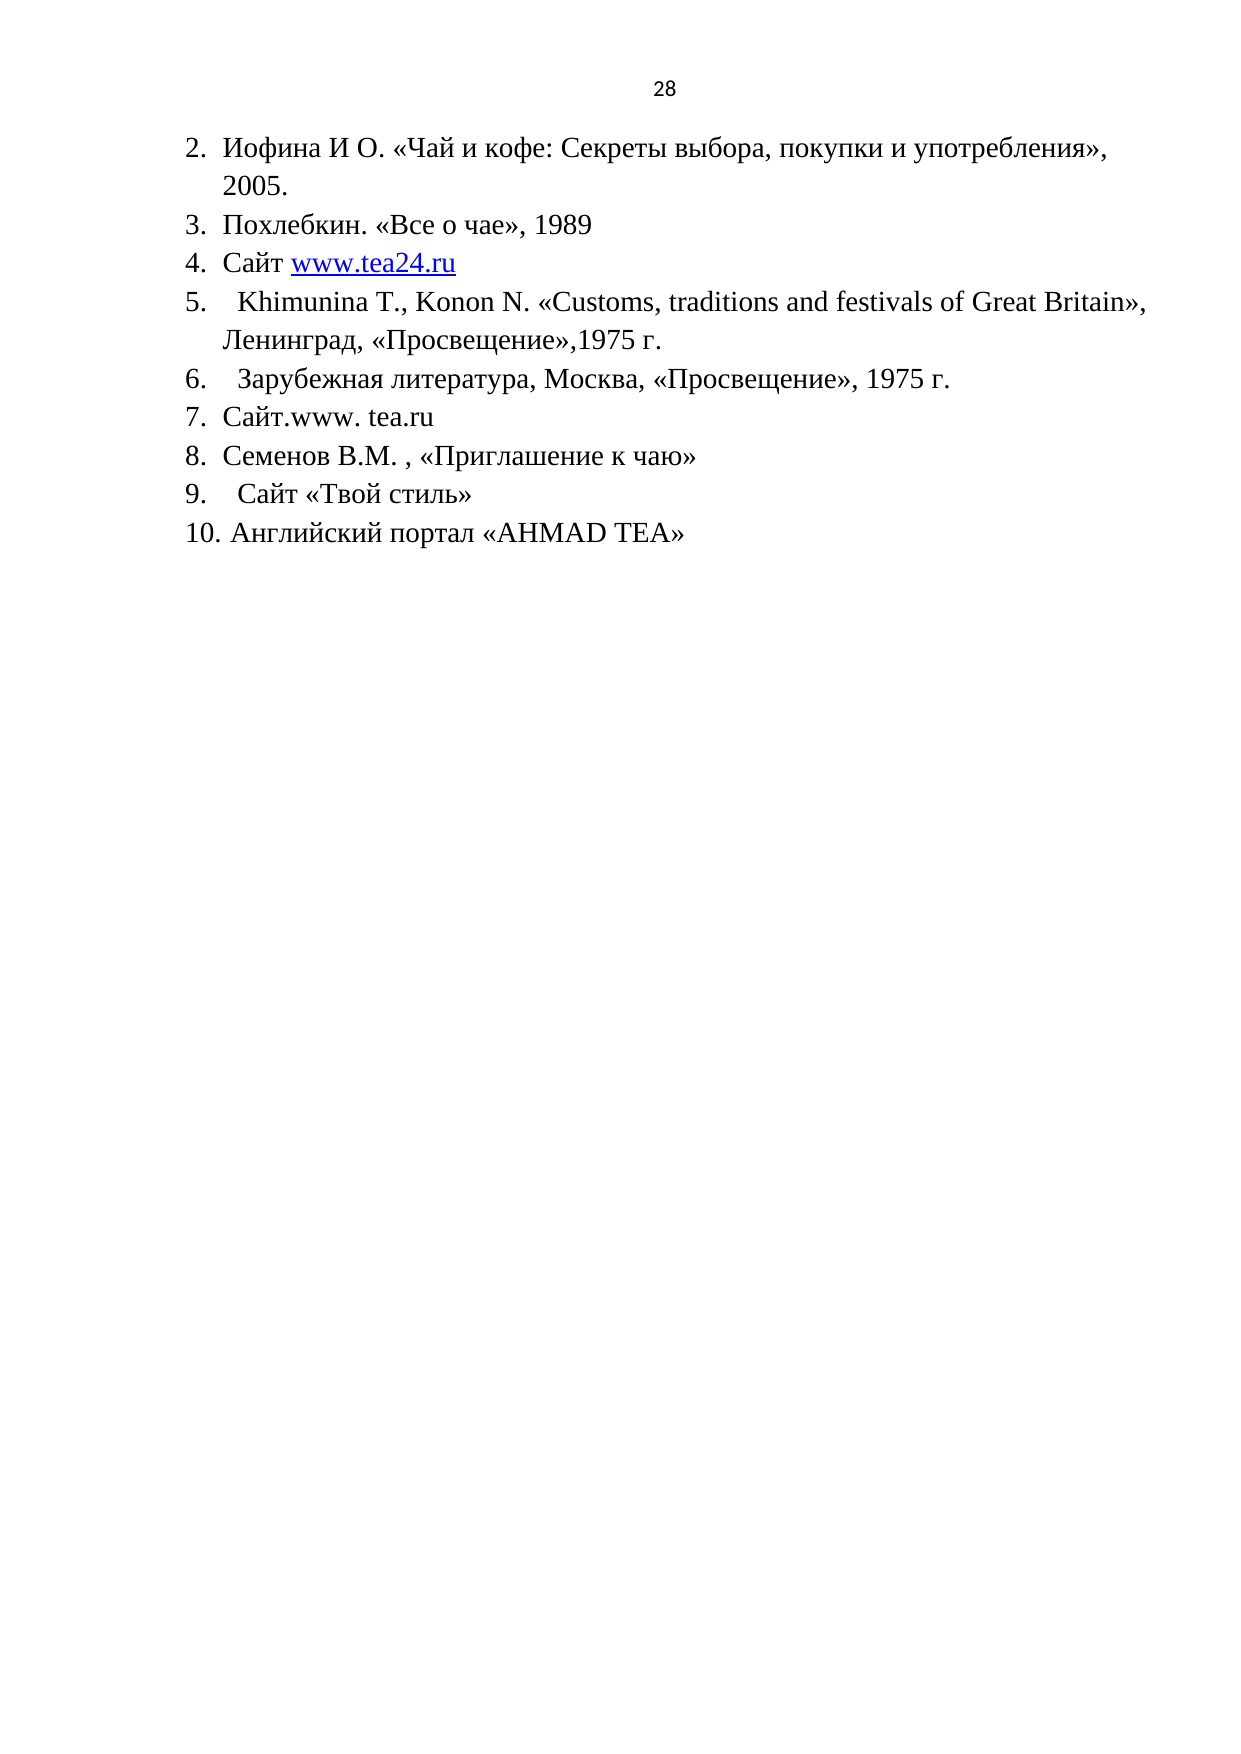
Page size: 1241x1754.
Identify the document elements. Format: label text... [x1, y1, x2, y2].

list Похлебкин. «Все о чае», 1989 [185, 207, 1152, 240]
list Семенов В.М. , «Приглашение к чаю» [185, 438, 1152, 472]
list Сайт.www. tea.ru [185, 399, 1152, 433]
list Английский портал «AHMAD TEA» [185, 515, 1152, 549]
list Зарубежная литература, Москва, «Просвещение», 1975 г. [185, 361, 1152, 394]
list Сайт «Твой стиль» [185, 477, 1152, 510]
list Khimunina T., Konon N. «Customs, traditions and festivals of Great Britain», Ленинград, «Просвещение»,1975 г. [185, 284, 1152, 356]
list Иофина И О. «Чай и кофе: Секреты выбора, покупки и употребления», 2005. [185, 130, 1152, 202]
list Сайт www.tea24.ru [185, 245, 1152, 279]
